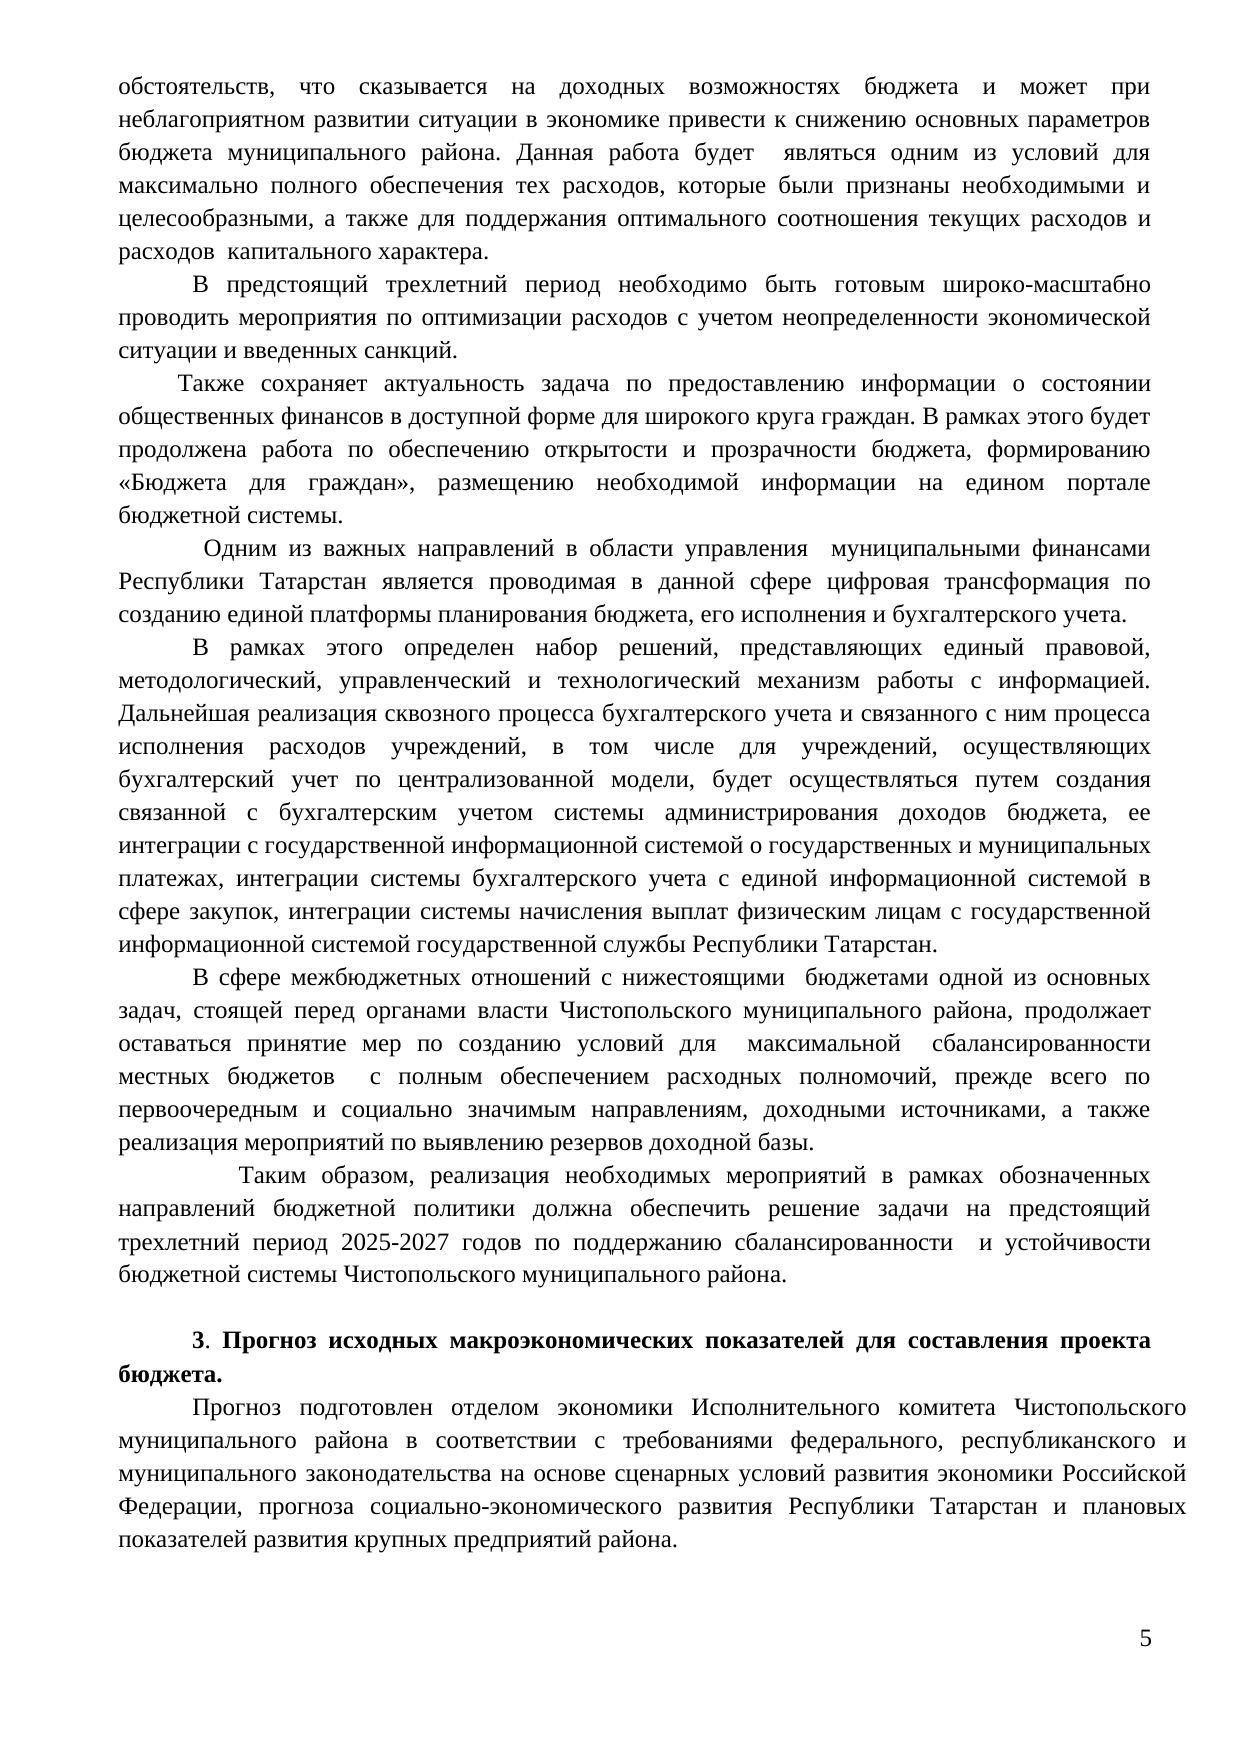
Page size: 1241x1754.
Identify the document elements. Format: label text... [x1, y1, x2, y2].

text Одним из важных направлений в области управления муниципальными финансами Республики Татарстан является проводимая в данной сфере цифровая трансформация по созданию единой платформы планирования бюджета, его исполнения и бухгалтерского учета. [118, 533, 1152, 628]
text 3. Прогноз исходных макроэкономических показателей для составления проекта бюджета. [118, 1326, 1152, 1387]
text Таким образом, реализация необходимых мероприятий в рамках обозначенных направлений бюджетной политики должна обеспечить решение задачи на предстоящий трехлетний период 2025-2027 годов по поддержанию сбалансированности и устойчивости бюджетной системы Чистопольского муниципального района. [118, 1161, 1152, 1288]
text В предстоящий трехлетний период необходимо быть готовым широко-масштабно проводить мероприятия по оптимизации расходов с учетом неопределенности экономической ситуации и введенных санкций. [118, 269, 1152, 364]
text Также сохраняет актуальность задача по предоставлению информации о состоянии общественных финансов в доступной форме для широкого круга граждан. В рамках этого будет продолжена работа по обеспечению открытости и прозрачности бюджета, формированию «Бюджета для граждан», размещению необходимой информации на едином портале бюджетной системы. [118, 368, 1152, 529]
text Прогноз подготовлен отделом экономики Исполнительного комитета Чистопольского муниципального района в соответствии с требованиями федерального, республиканского и муниципального законодательства на основе сценарных условий развития экономики Российской Федерации, прогноза социально-экономического развития Республики Татарстан и плановых показателей развития крупных предприятий района. [118, 1392, 1187, 1552]
text В сфере межбюджетных отношений с нижестоящими бюджетами одной из основных задач, стоящей перед органами власти Чистопольского муниципального района, продолжает оставаться принятие мер по созданию условий для максимальной сбалансированности местных бюджетов с полным обеспечением расходных полномочий, прежде всего по первоочередным и социально значимым направлениям, доходными источниками, а также реализация мероприятий по выявлению резервов доходной базы. [118, 962, 1152, 1156]
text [118, 71, 1152, 265]
text В рамках этого определен набор решений, представляющих единый правовой, методологический, управленческий и технологический механизм работы с информацией. Дальнейшая реализация сквозного процесса бухгалтерского учета и связанного с ним процесса исполнения расходов учреждений, в том числе для учреждений, осуществляющих бухгалтерский учет по централизованной модели, будет осуществляться путем создания связанной с бухгалтерским учетом системы администрирования доходов бюджета, ее интеграции с государственной информационной системой о государственных и муниципальных платежах, интеграции системы бухгалтерского учета с единой информационной системой в сфере закупок, интеграции системы начисления выплат физическим лицам с государственной информационной системой государственной службы Республики Татарстан. [118, 632, 1152, 958]
